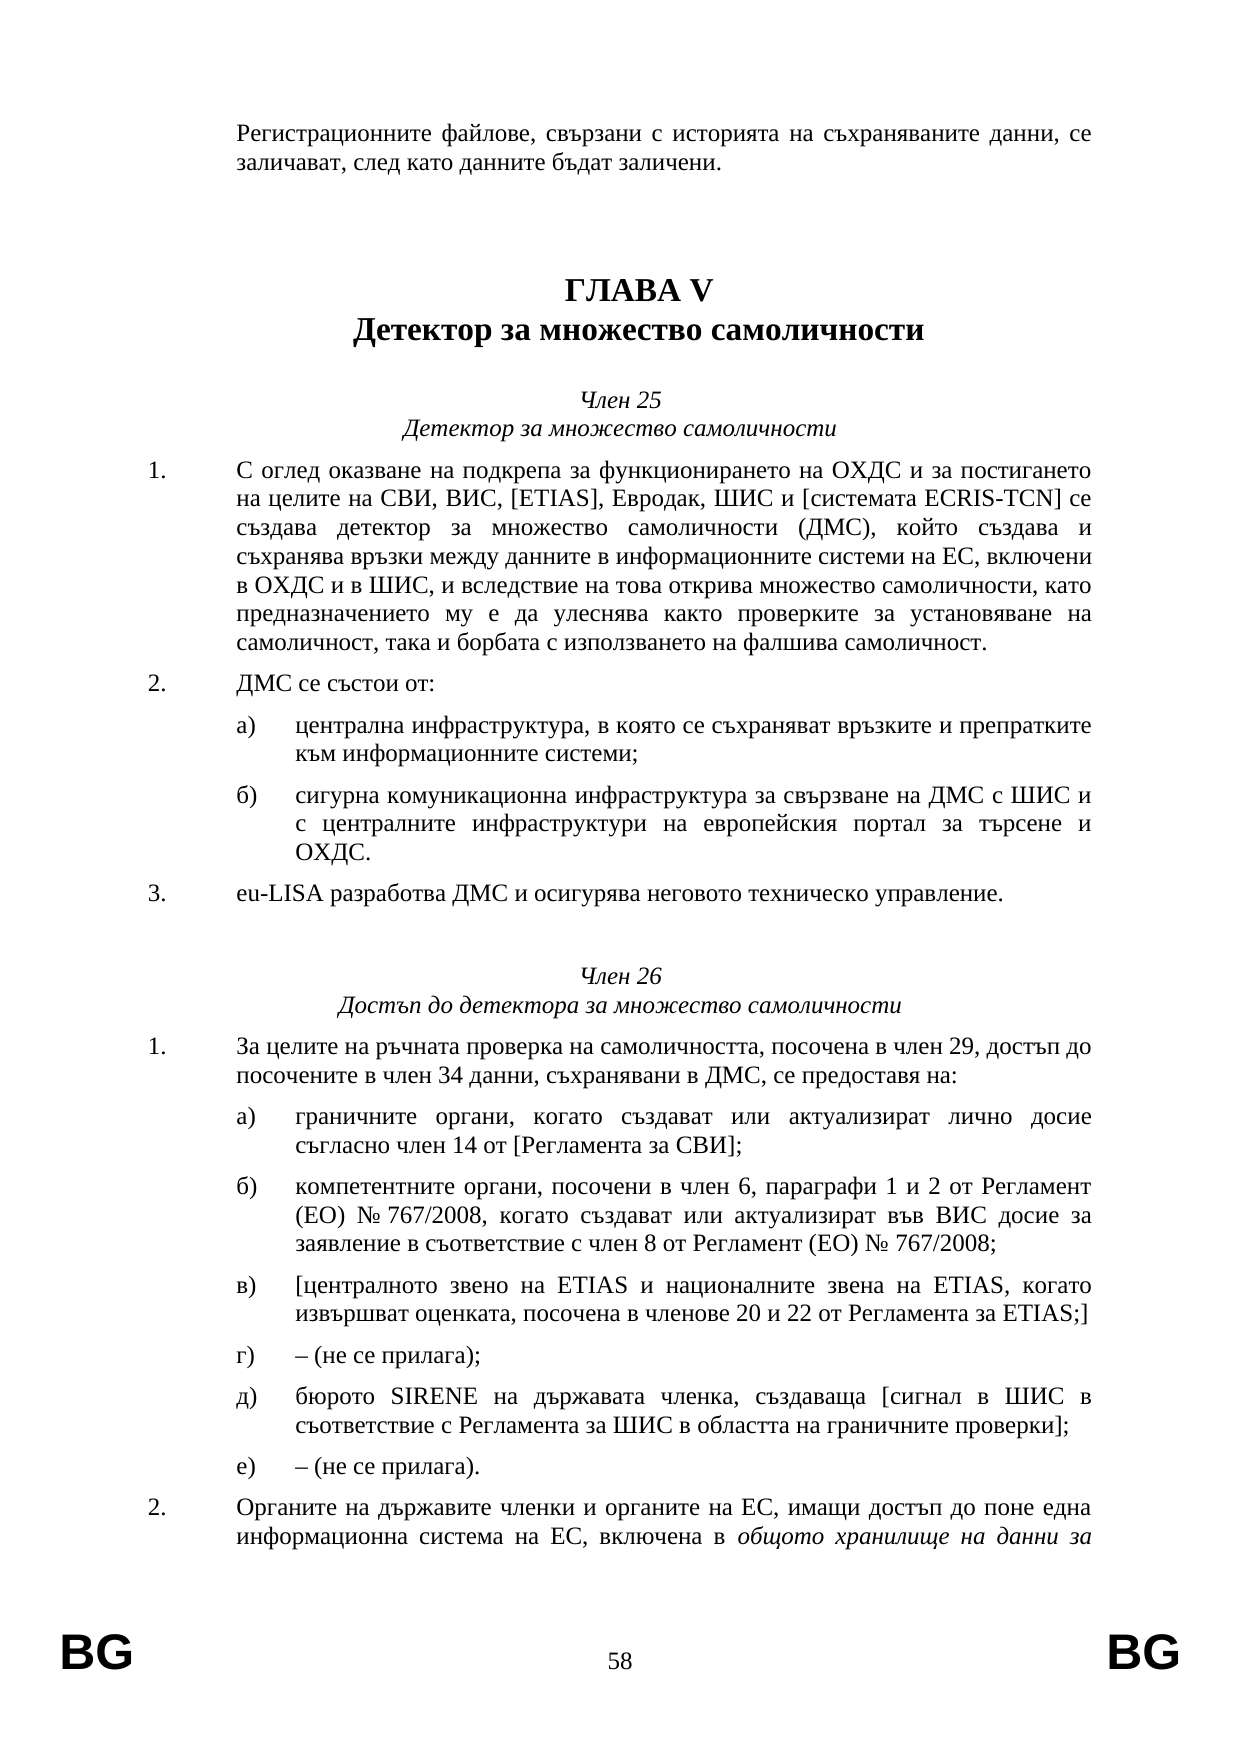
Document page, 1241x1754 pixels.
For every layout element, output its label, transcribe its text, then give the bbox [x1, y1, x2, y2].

text 2. ДМС се състои от: [148, 668, 1093, 697]
text д) бюрото SIRENE на държавата членка, създаваща [сигнал в ШИС в съответствие с Регламента за ШИС в областта на граничните проверки]; [236, 1381, 1093, 1438]
text б) сигурна комуникационна инфраструктура за свързване на ДМС с ШИС и с централните инфраструктури на европейския портал за търсене и ОХДС. [236, 780, 1093, 866]
text 1. С оглед оказване на подкрепа за функционирането на ОХДС и за постигането на целите на СВИ, ВИС, [ETIAS], Евродак, ШИС и [системата ECRIS-TCN] се създава детектор за множество самоличности (ДМС), който създава и съхранява връзки между данните в информационните системи на ЕС, включени в ОХДС и в ШИС, и вследствие на това открива множество самоличности, като предназначението му е да улеснява както проверките за установяване на самоличност, така и борбата с използването на фалшива самоличност. [148, 455, 1093, 656]
text Член 25 [148, 385, 1093, 413]
text б) компетентните органи, посочени в член 6, параграфи 1 и 2 от Регламент (EО) № 767/2008, когато създават или актуализират във ВИС досие за заявление в съответствие с член 8 от Регламент (EО) № 767/2008; [236, 1171, 1093, 1257]
text в) [централното звено на ETIAS и националните звена на ETIAS, когато извършват оценката, посочена в членове 20 и 22 от Регламента за ETIAS;] [236, 1270, 1093, 1327]
text Достъп до детектора за множество самоличности [148, 990, 1093, 1018]
text 3. eu-LISA разработва ДМС и осигурява неговото техническо управление. [148, 878, 1093, 907]
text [148, 118, 1093, 176]
text 1. За целите на ръчната проверка на самоличността, посочена в член 29, достъп до посочените в член 34 данни, съхранявани в ДМС, се предоставя на: [148, 1031, 1093, 1088]
text а) централна инфраструктура, в която се съхраняват връзките и препратките към информационните системи; [236, 710, 1093, 767]
title ГЛАВА V Детектор за множество самоличности [185, 271, 1093, 347]
text а) граничните органи, когато създават или актуализират лично досие съгласно член 14 от [Регламента за СВИ]; [236, 1101, 1093, 1158]
text е) – (не се прилага). [236, 1451, 1093, 1480]
text г) – (не се прилага); [236, 1340, 1093, 1368]
text Детектор за множество самоличности [148, 413, 1093, 442]
text Член 26 [148, 961, 1093, 990]
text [148, 1492, 1093, 1550]
